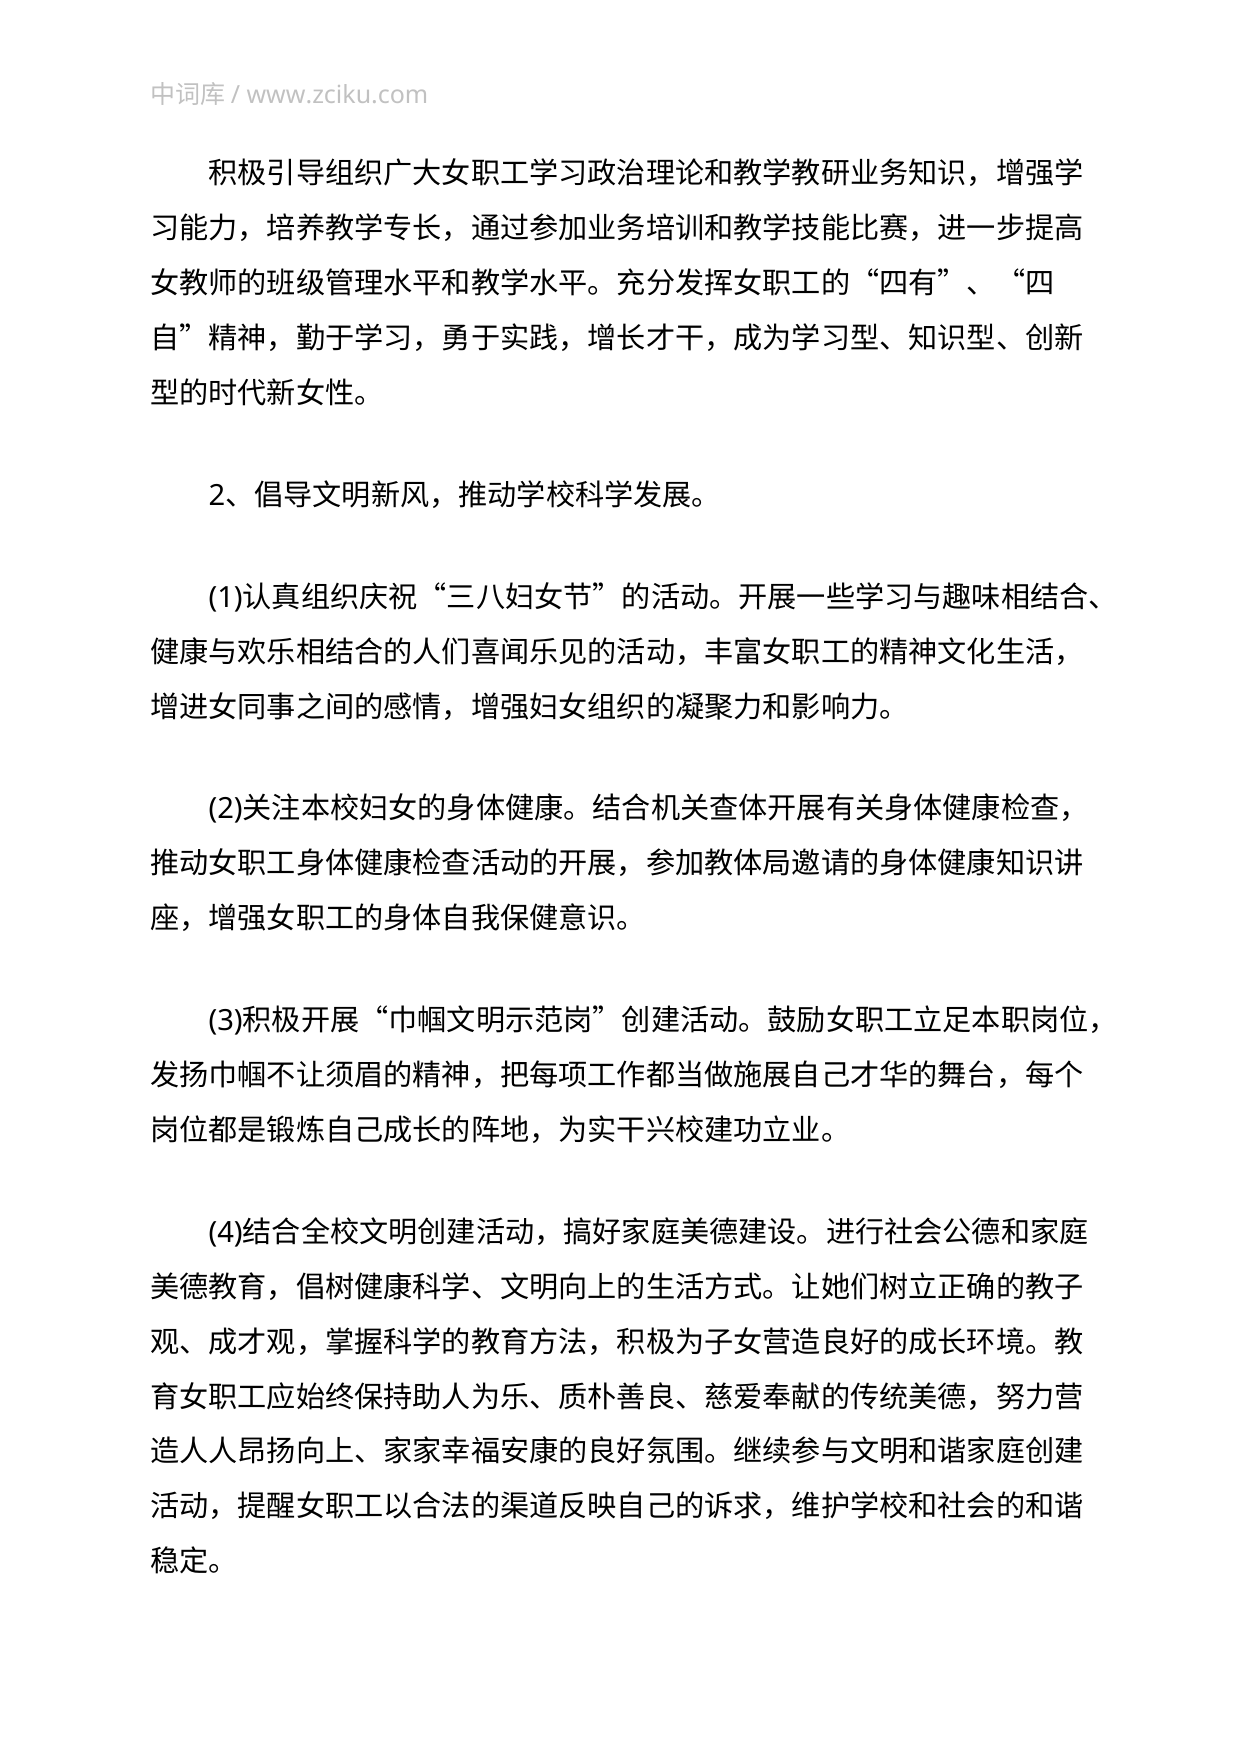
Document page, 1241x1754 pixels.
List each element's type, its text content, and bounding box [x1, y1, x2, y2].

text 2、倡导文明新风，推动学校科学发展。 [150, 471, 1090, 514]
text (2)关注本校妇女的身体健康。结合机关查体开展有关身体健康检查，推动女职工身体健康检查活动的开展，参加教体局邀请的身体健康知识讲座，增强女职工的身体自我保健意识。 [150, 785, 1090, 937]
text (1)认真组织庆祝“三八妇女节”的活动。开展一些学习与趣味相结合、健康与欢乐相结合的人们喜闻乐见的活动，丰富女职工的精神文化生活，增进女同事之间的感情，增强妇女组织的凝聚力和影响力。 [150, 573, 1090, 726]
text 积极引导组织广大女职工学习政治理论和教学教研业务知识，增强学习能力，培养教学专长，通过参加业务培训和教学技能比赛，进一步提高女教师的班级管理水平和教学水平。充分发挥女职工的“四有”、“四自”精神，勤于学习，勇于实践，增长才干，成为学习型、知识型、创新型的时代新女性。 [150, 150, 1090, 412]
text (4)结合全校文明创建活动，搞好家庭美德建设。进行社会公德和家庭美德教育，倡树健康科学、文明向上的生活方式。让她们树立正确的教子观、成才观，掌握科学的教育方法，积极为子女营造良好的成长环境。教育女职工应始终保持助人为乐、质朴善良、慈爱奉献的传统美德，努力营造人人昂扬向上、家家幸福安康的良好氛围。继续参与文明和谐家庭创建活动，提醒女职工以合法的渠道反映自己的诉求，维护学校和社会的和谐稳定。 [150, 1208, 1090, 1580]
text (3)积极开展“巾帼文明示范岗”创建活动。鼓励女职工立足本职岗位，发扬巾帼不让须眉的精神，把每项工作都当做施展自己才华的舞台，每个岗位都是锻炼自己成长的阵地，为实干兴校建功立业。 [150, 997, 1090, 1149]
